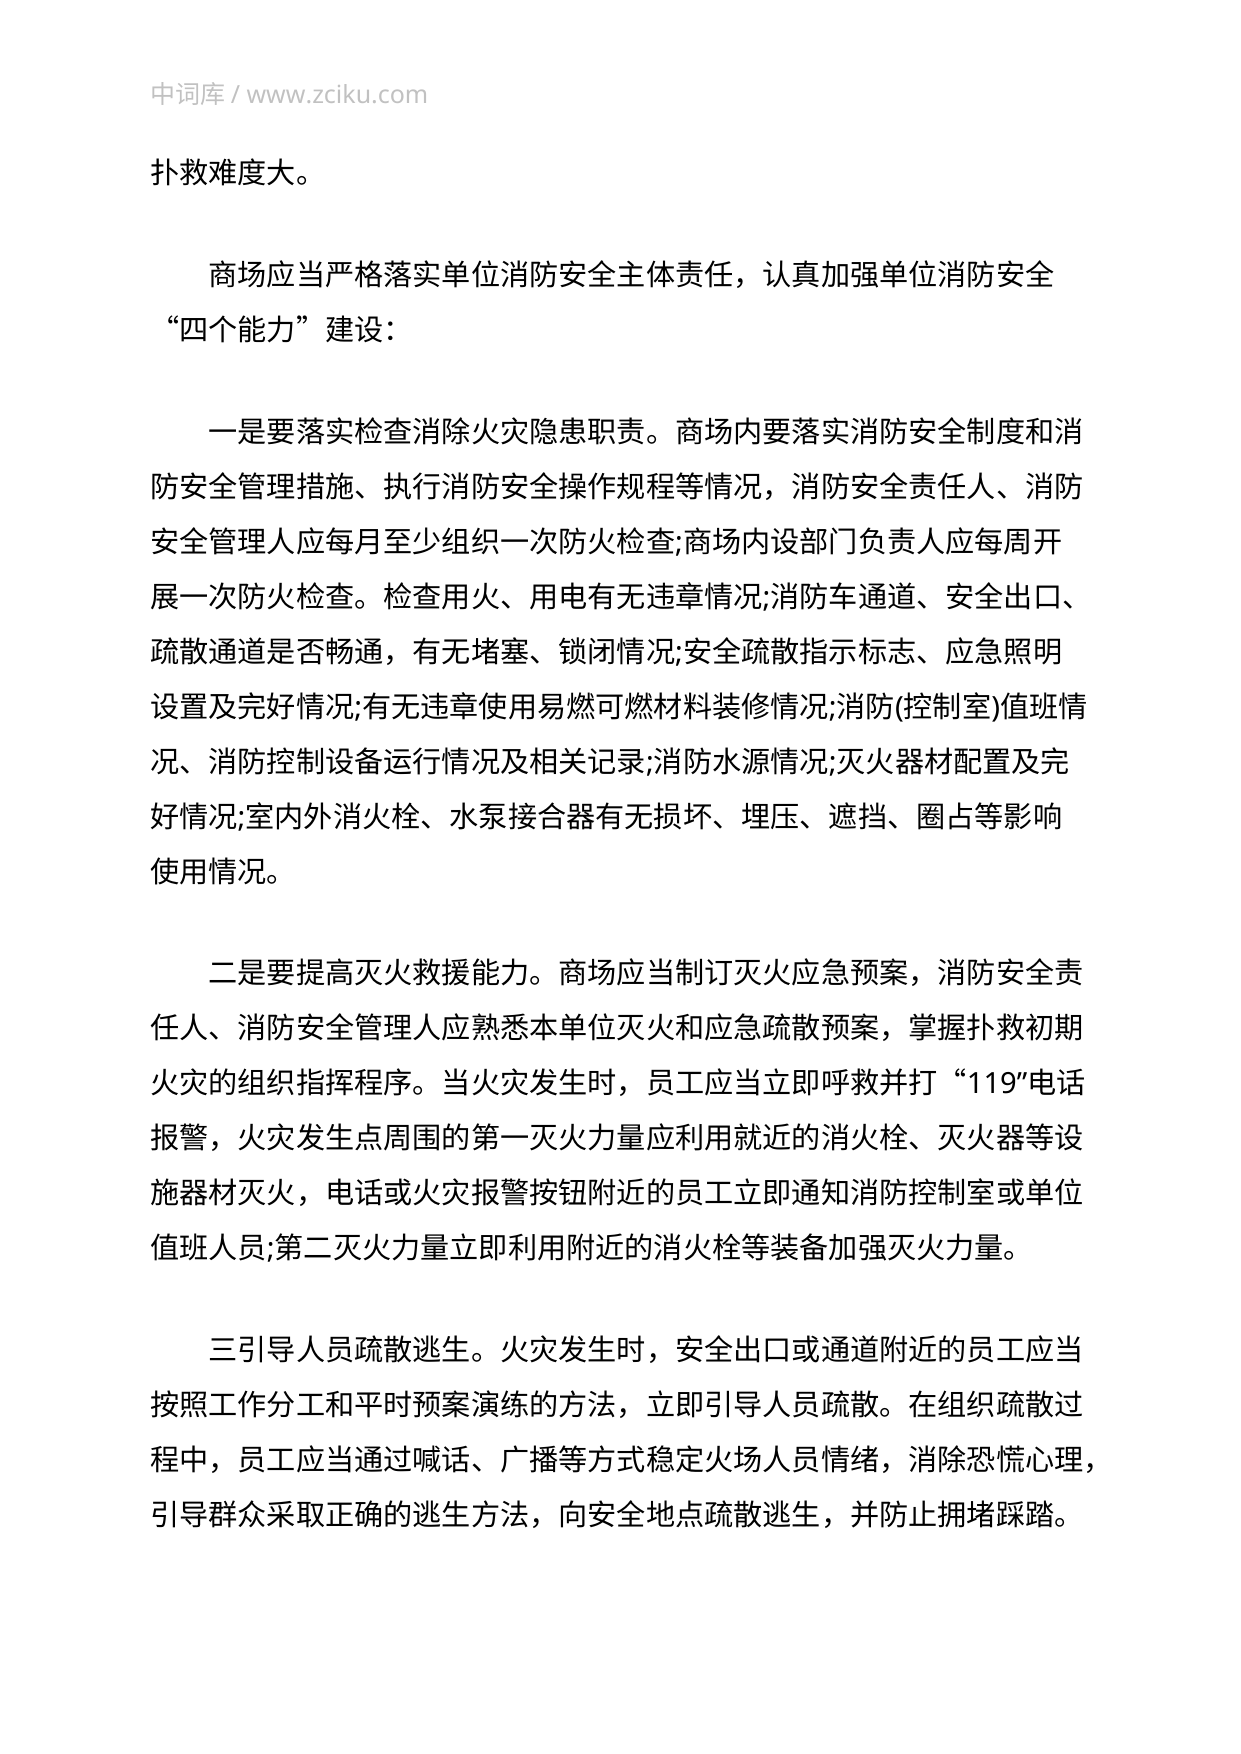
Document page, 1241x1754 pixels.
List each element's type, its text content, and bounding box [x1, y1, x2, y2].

text 一是要落实检查消除火灾隐患职责。商场内要落实消防安全制度和消防安全管理措施、执行消防安全操作规程等情况，消防安全责任人、消防安全管理人应每月至少组织一次防火检查;商场内设部门负责人应每周开展一次防火检查。检查用火、用电有无违章情况;消防车通道、安全出口、疏散通道是否畅通，有无堵塞、锁闭情况;安全疏散指示标志、应急照明设置及完好情况;有无违章使用易燃可燃材料装修情况;消防(控制室)值班情况、消防控制设备运行情况及相关记录;消防水源情况;灭火器材配置及完好情况;室内外消火栓、水泵接合器有无损坏、埋压、遮挡、圈占等影响使用情况。 [150, 408, 1090, 891]
text 商场应当严格落实单位消防安全主体责任，认真加强单位消防安全“四个能力”建设： [150, 252, 1090, 349]
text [150, 150, 1090, 192]
text 三引导人员疏散逃生。火灾发生时，安全出口或通道附近的员工应当按照工作分工和平时预案演练的方法，立即引导人员疏散。在组织疏散过程中，员工应当通过喊话、广播等方式稳定火场人员情绪，消除恐慌心理，引导群众采取正确的逃生方法，向安全地点疏散逃生，并防止拥堵踩踏。 [150, 1327, 1090, 1533]
text 二是要提高灭火救援能力。商场应当制订灭火应急预案，消防安全责任人、消防安全管理人应熟悉本单位灭火和应急疏散预案，掌握扑救初期火灾的组织指挥程序。当火灾发生时，员工应当立即呼救并打“119”电话报警，火灾发生点周围的第一灭火力量应利用就近的消火栓、灭火器等设施器材灭火，电话或火灾报警按钮附近的员工立即通知消防控制室或单位值班人员;第二灭火力量立即利用附近的消火栓等装备加强灭火力量。 [150, 950, 1090, 1267]
